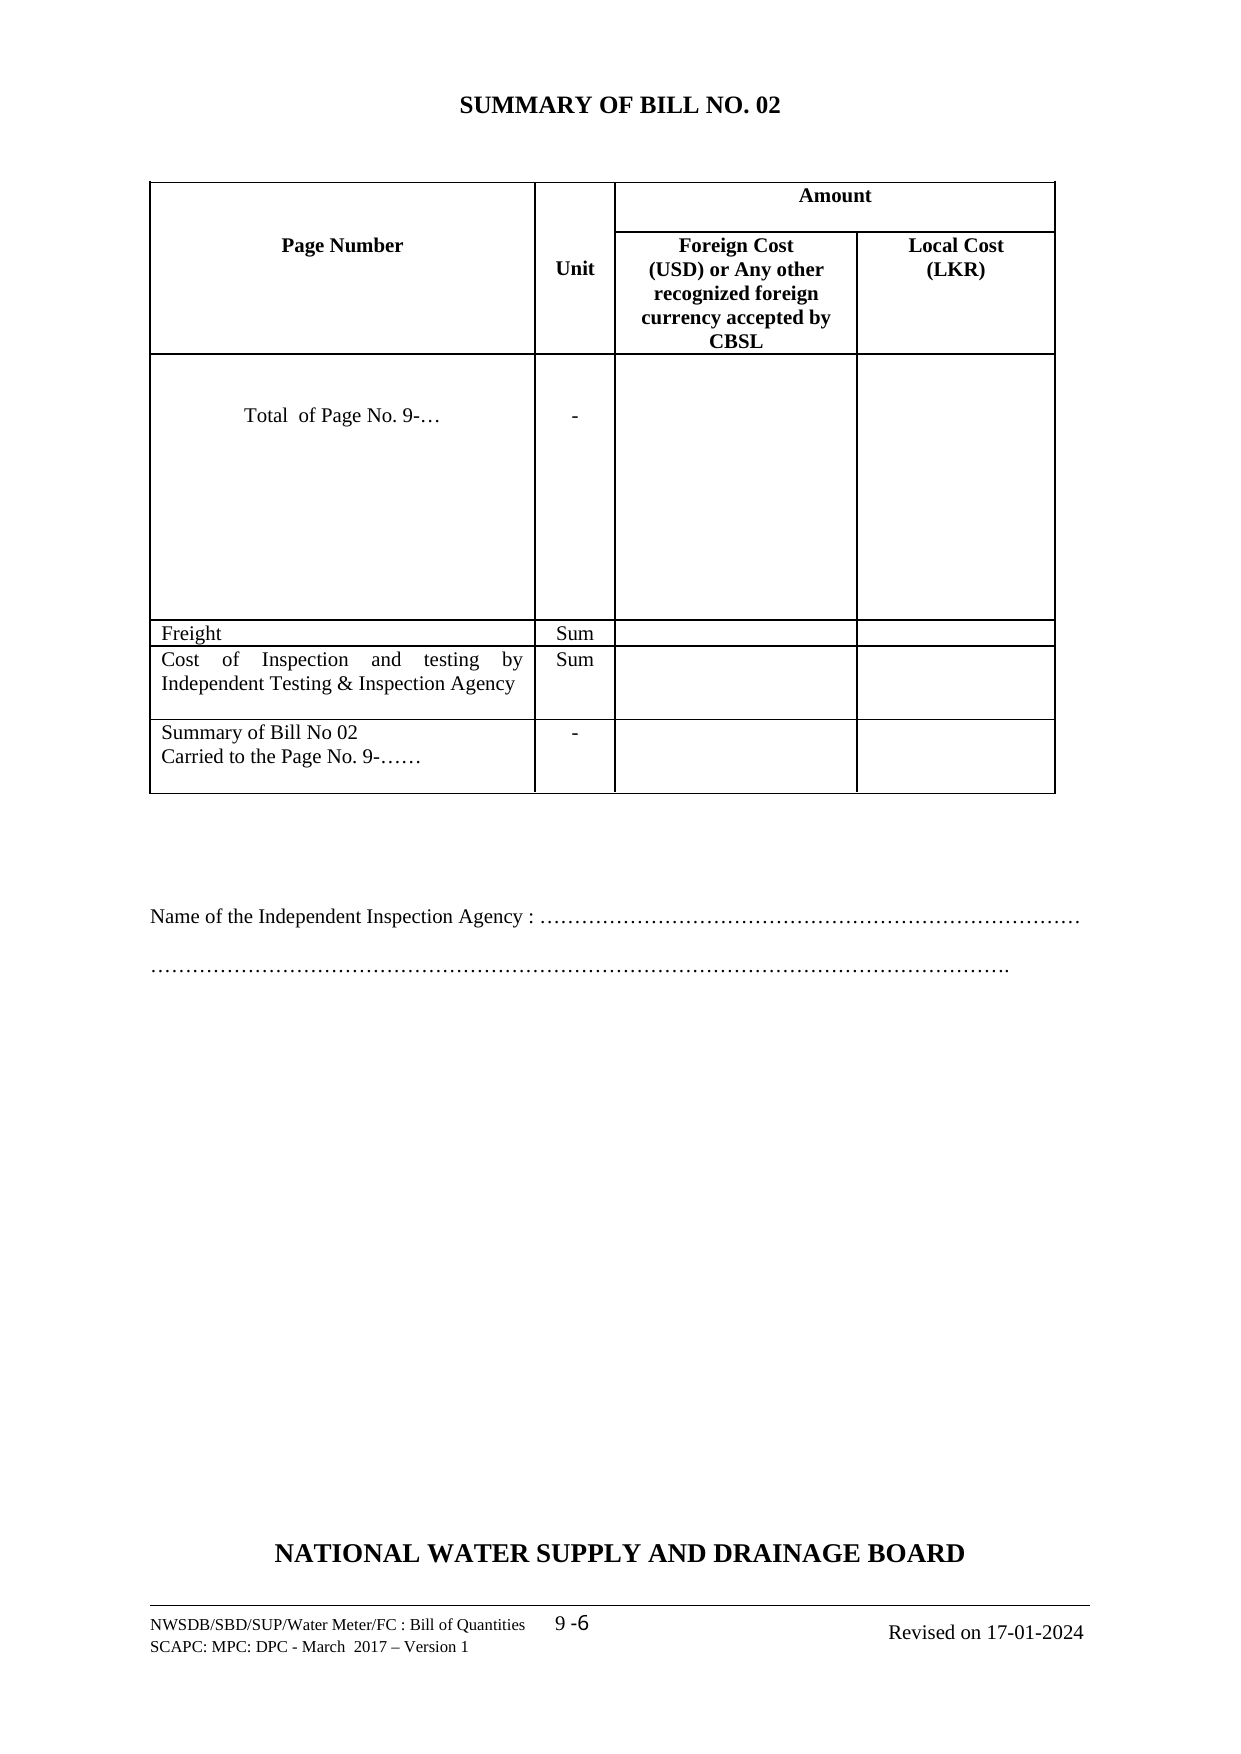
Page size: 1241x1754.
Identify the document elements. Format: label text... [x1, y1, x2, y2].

table_header Unit [536, 183, 614, 353]
table_cell [616, 647, 856, 719]
table_cell [858, 647, 1054, 719]
table_cell Total of Page No. 9-… [151, 355, 534, 619]
text ……………………………………………………………………………………………………………. [150, 952, 1090, 977]
table_cell Foreign Cost (USD) or Any other recognized foreign currency accepted by CBSL [616, 233, 856, 353]
table_cell [858, 621, 1054, 645]
table_cell [616, 355, 856, 619]
table_cell [616, 621, 856, 645]
table_cell [616, 720, 856, 792]
table_cell Cost of Inspection and testing by Independent Testing & Inspection Agency [151, 647, 534, 719]
table_cell [858, 355, 1054, 619]
table_cell Summary of Bill No 02 Carried to the Page No. 9-…… [151, 720, 534, 792]
table_header Amount [616, 183, 1054, 231]
table_header [151, 183, 534, 231]
table_cell Local Cost (LKR) [858, 233, 1054, 353]
table_cell - [536, 355, 614, 619]
table_cell [858, 720, 1054, 792]
table_cell Page Number [151, 231, 534, 353]
text SUMMARY OF BILL NO. 02 [150, 90, 1090, 119]
table_cell Freight [151, 621, 534, 645]
subtitle NATIONAL WATER SUPPLY AND DRAINAGE BOARD [150, 1537, 1090, 1568]
table_cell Sum [536, 647, 614, 719]
text Name of the Independent Inspection Agency : …………………………………………………………………… [150, 904, 1090, 928]
table_cell Sum [536, 621, 614, 645]
table_cell - [536, 720, 614, 792]
